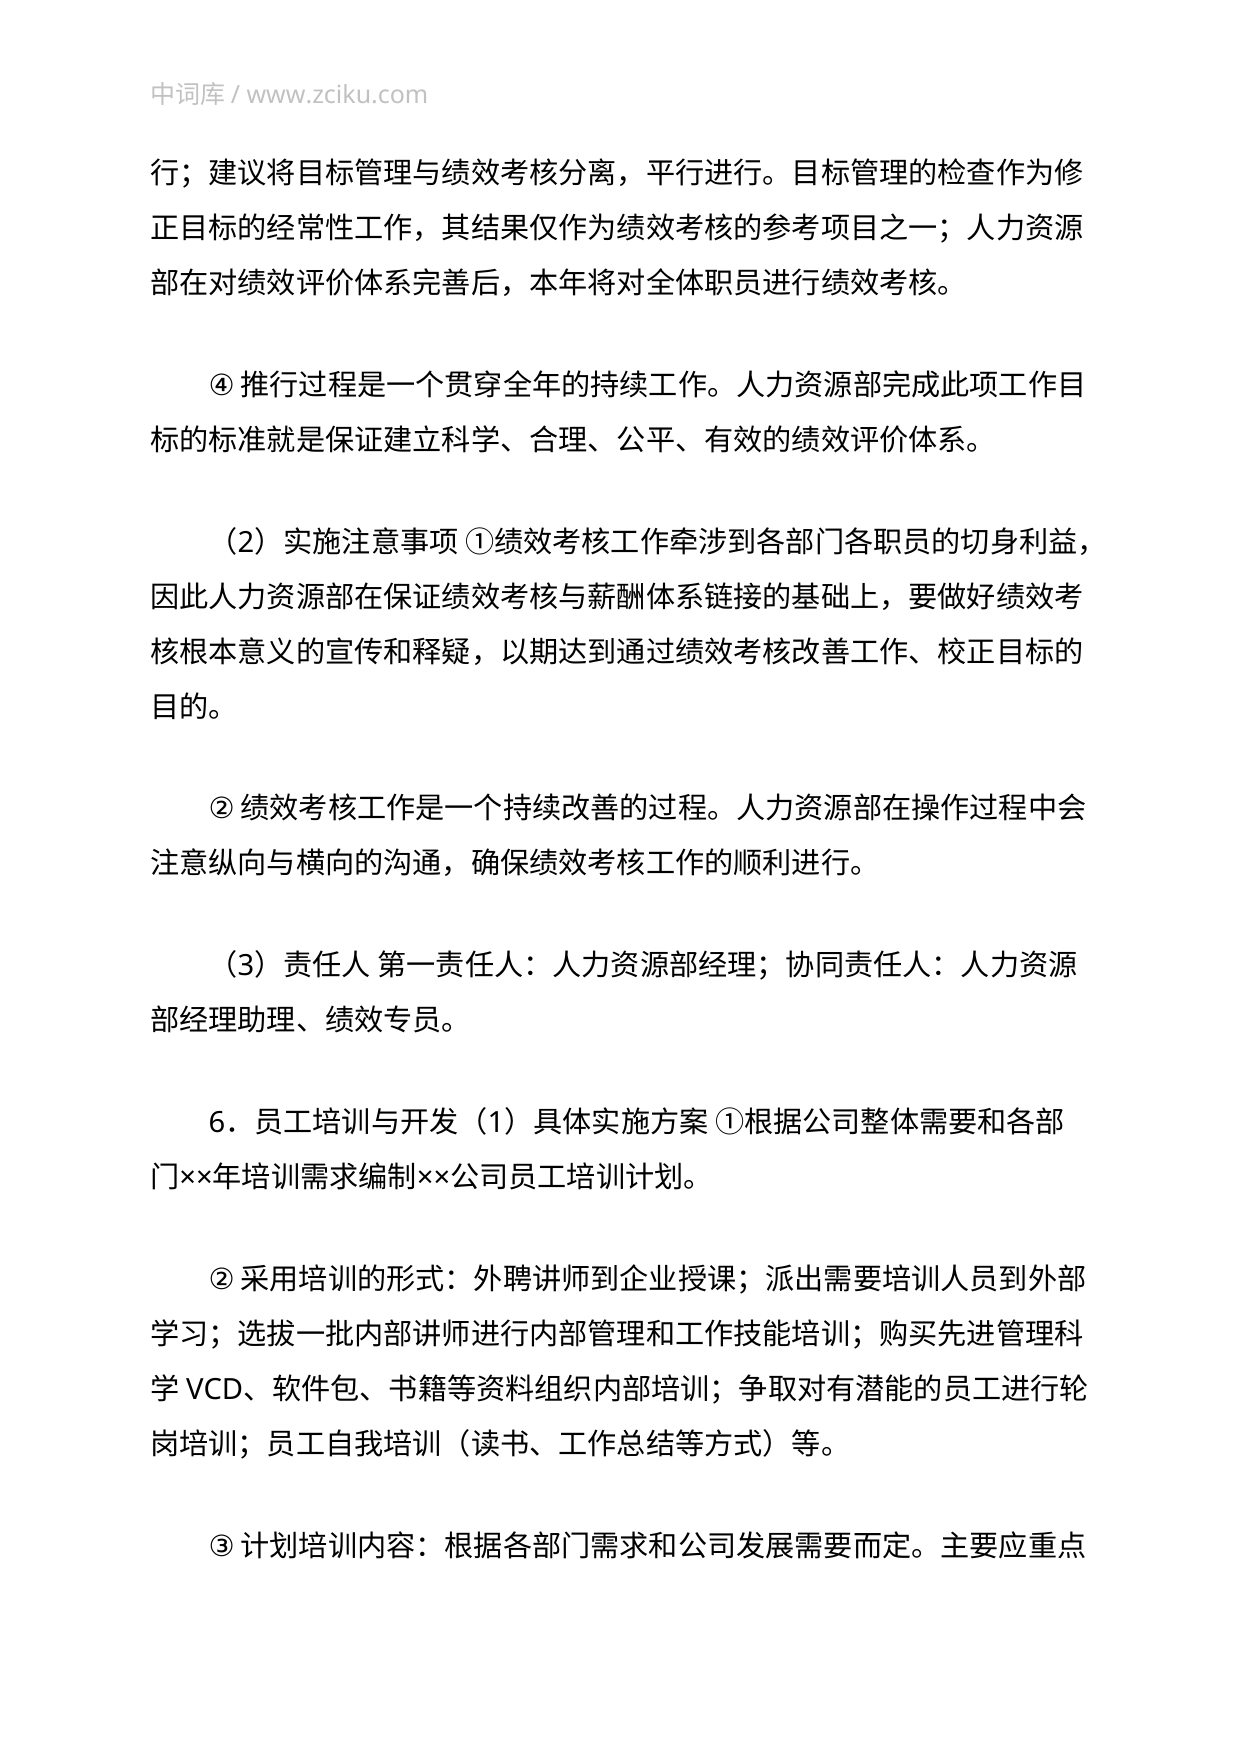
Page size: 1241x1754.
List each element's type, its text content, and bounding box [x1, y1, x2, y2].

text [150, 150, 1090, 302]
text （3）责任人 第一责任人：人力资源部经理；协同责任人：人力资源部经理助理、绩效专员。 [150, 942, 1090, 1039]
text ②绩效考核工作是一个持续改善的过程。人力资源部在操作过程中会注意纵向与横向的沟通，确保绩效考核工作的顺利进行。 [150, 785, 1090, 882]
text ④推行过程是一个贯穿全年的持续工作。人力资源部完成此项工作目标的标准就是保证建立科学、合理、公平、有效的绩效评价体系。 [150, 362, 1090, 459]
text ②采用培训的形式：外聘讲师到企业授课；派出需要培训人员到外部学习；选拔一批内部讲师进行内部管理和工作技能培训；购买先进管理科学 VCD、软件包、书籍等资料组织内部培训；争取对有潜能的员工进行轮岗培训；员工自我培训（读书、工作总结等方式）等。 [150, 1255, 1090, 1463]
text （2）实施注意事项 ①绩效考核工作牵涉到各部门各职员的切身利益，因此人力资源部在保证绩效考核与薪酬体系链接的基础上，要做好绩效考核根本意义的宣传和释疑，以期达到通过绩效考核改善工作、校正目标的目的。 [150, 518, 1090, 725]
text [150, 1522, 1090, 1564]
text 6．员工培训与开发（1）具体实施方案 ①根据公司整体需要和各部门××年培训需求编制××公司员工培训计划。 [150, 1098, 1090, 1196]
